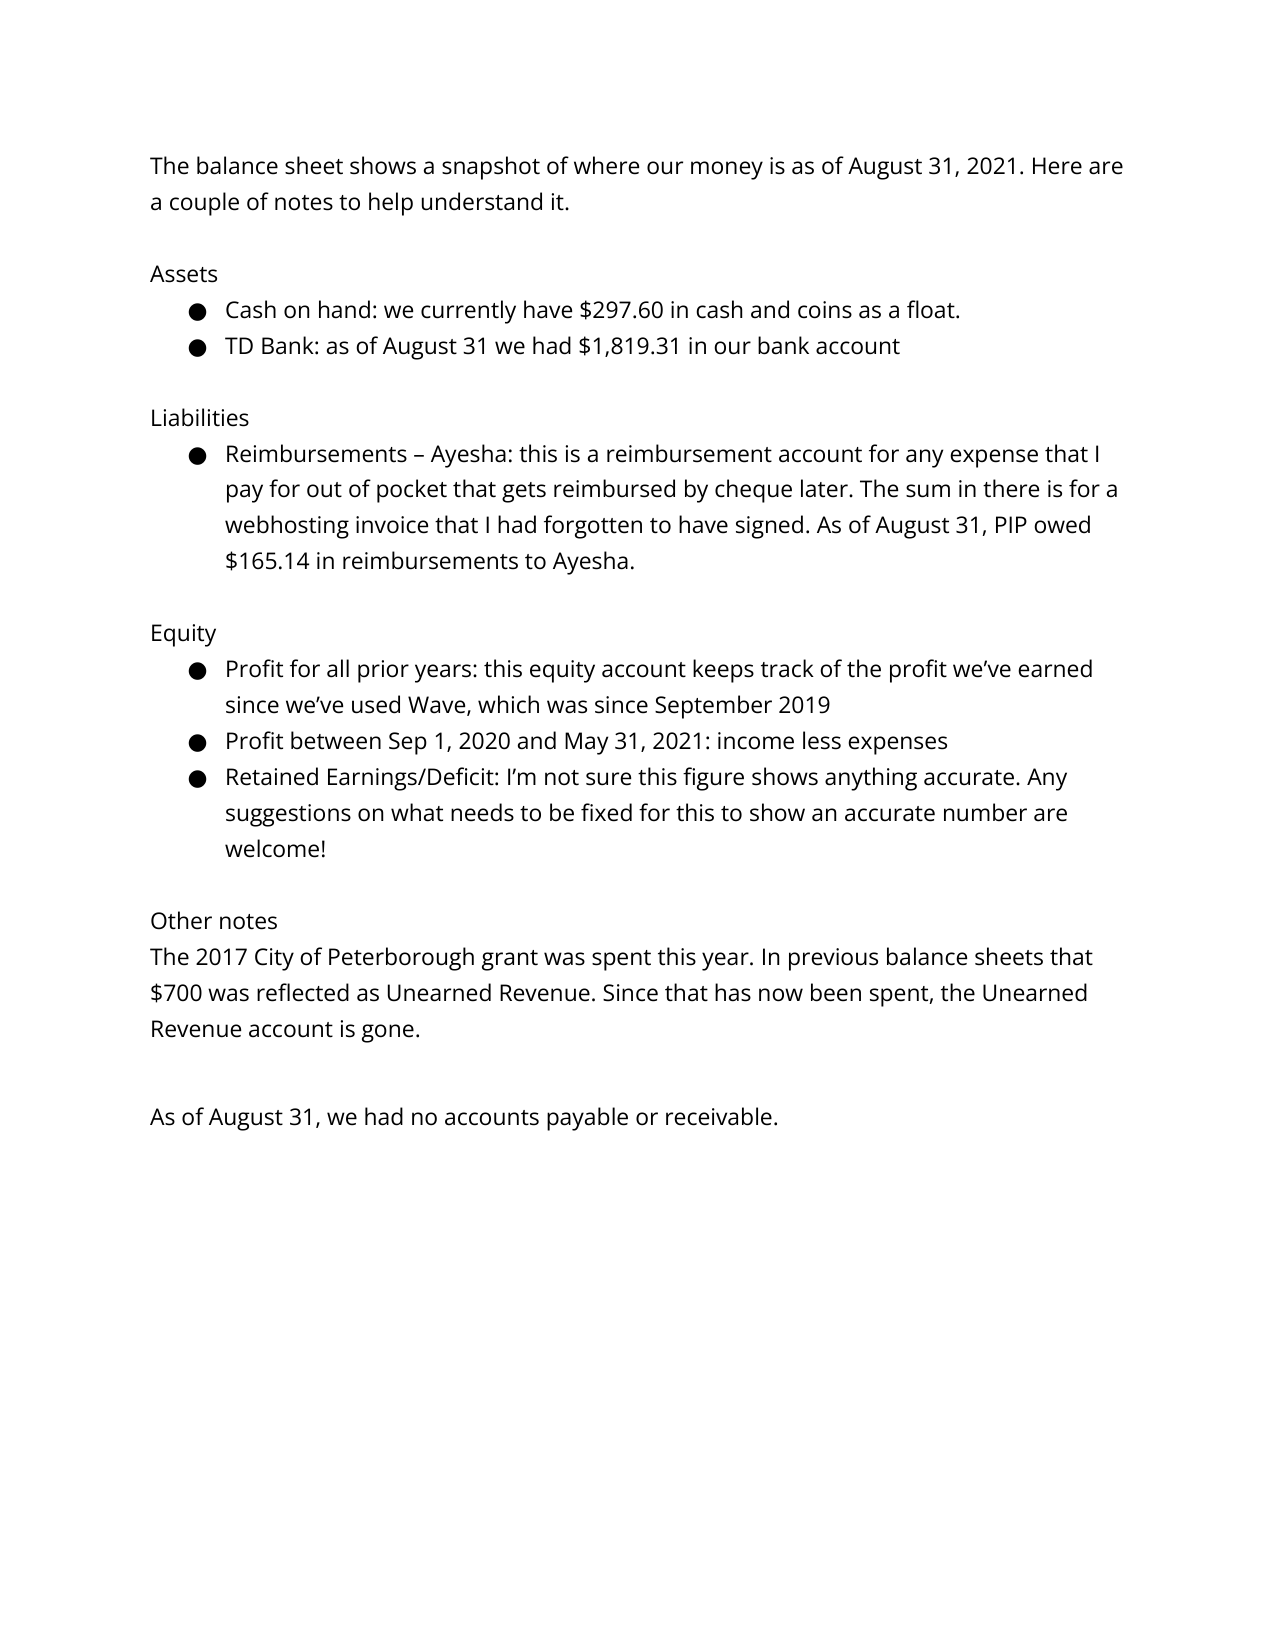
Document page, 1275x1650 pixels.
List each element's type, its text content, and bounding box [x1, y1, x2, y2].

list Profit between Sep 1, 2020 and May 31, 2021: income less expenses [187, 725, 1125, 756]
list Profit for all prior years: this equity account keeps track of the profit we’ve earned since we’ve used Wave, which was since September 2019 [187, 653, 1125, 720]
list TD Bank: as of August 31 we had $1,819.31 in our bank account [187, 330, 1125, 361]
text The balance sheet shows a snapshot of where our money is as of August 31, 2021. Here are a couple of notes to help understand it. [150, 150, 1125, 217]
list Retained Earnings/Deficit: I’m not sure this figure shows anything accurate. Any suggestions on what needs to be fixed for this to show an accurate number are welcome! [187, 761, 1125, 864]
list Reimbursements – Ayesha: this is a reimbursement account for any expense that I pay for out of pocket that gets reimbursed by cheque later. The sum in there is for a webhosting invoice that I had forgotten to have signed. As of August 31, PIP owed $165.14 in reimbursements to Ayesha. [187, 437, 1125, 577]
text Liabilities [150, 402, 1125, 433]
text Equity [150, 617, 1125, 648]
list Cash on hand: we currently have $297.60 in cash and coins as a float. [187, 294, 1125, 325]
text Other notes [150, 905, 1125, 936]
text Assets [150, 258, 1125, 289]
text The 2017 City of Peterborough grant was spent this year. In previous balance sheets that $700 was reflected as Unearned Revenue. Since that has now been spent, the Unearned Revenue account is gone. [150, 941, 1125, 1044]
text As of August 31, we had no accounts payable or receivable. [150, 1101, 1125, 1132]
